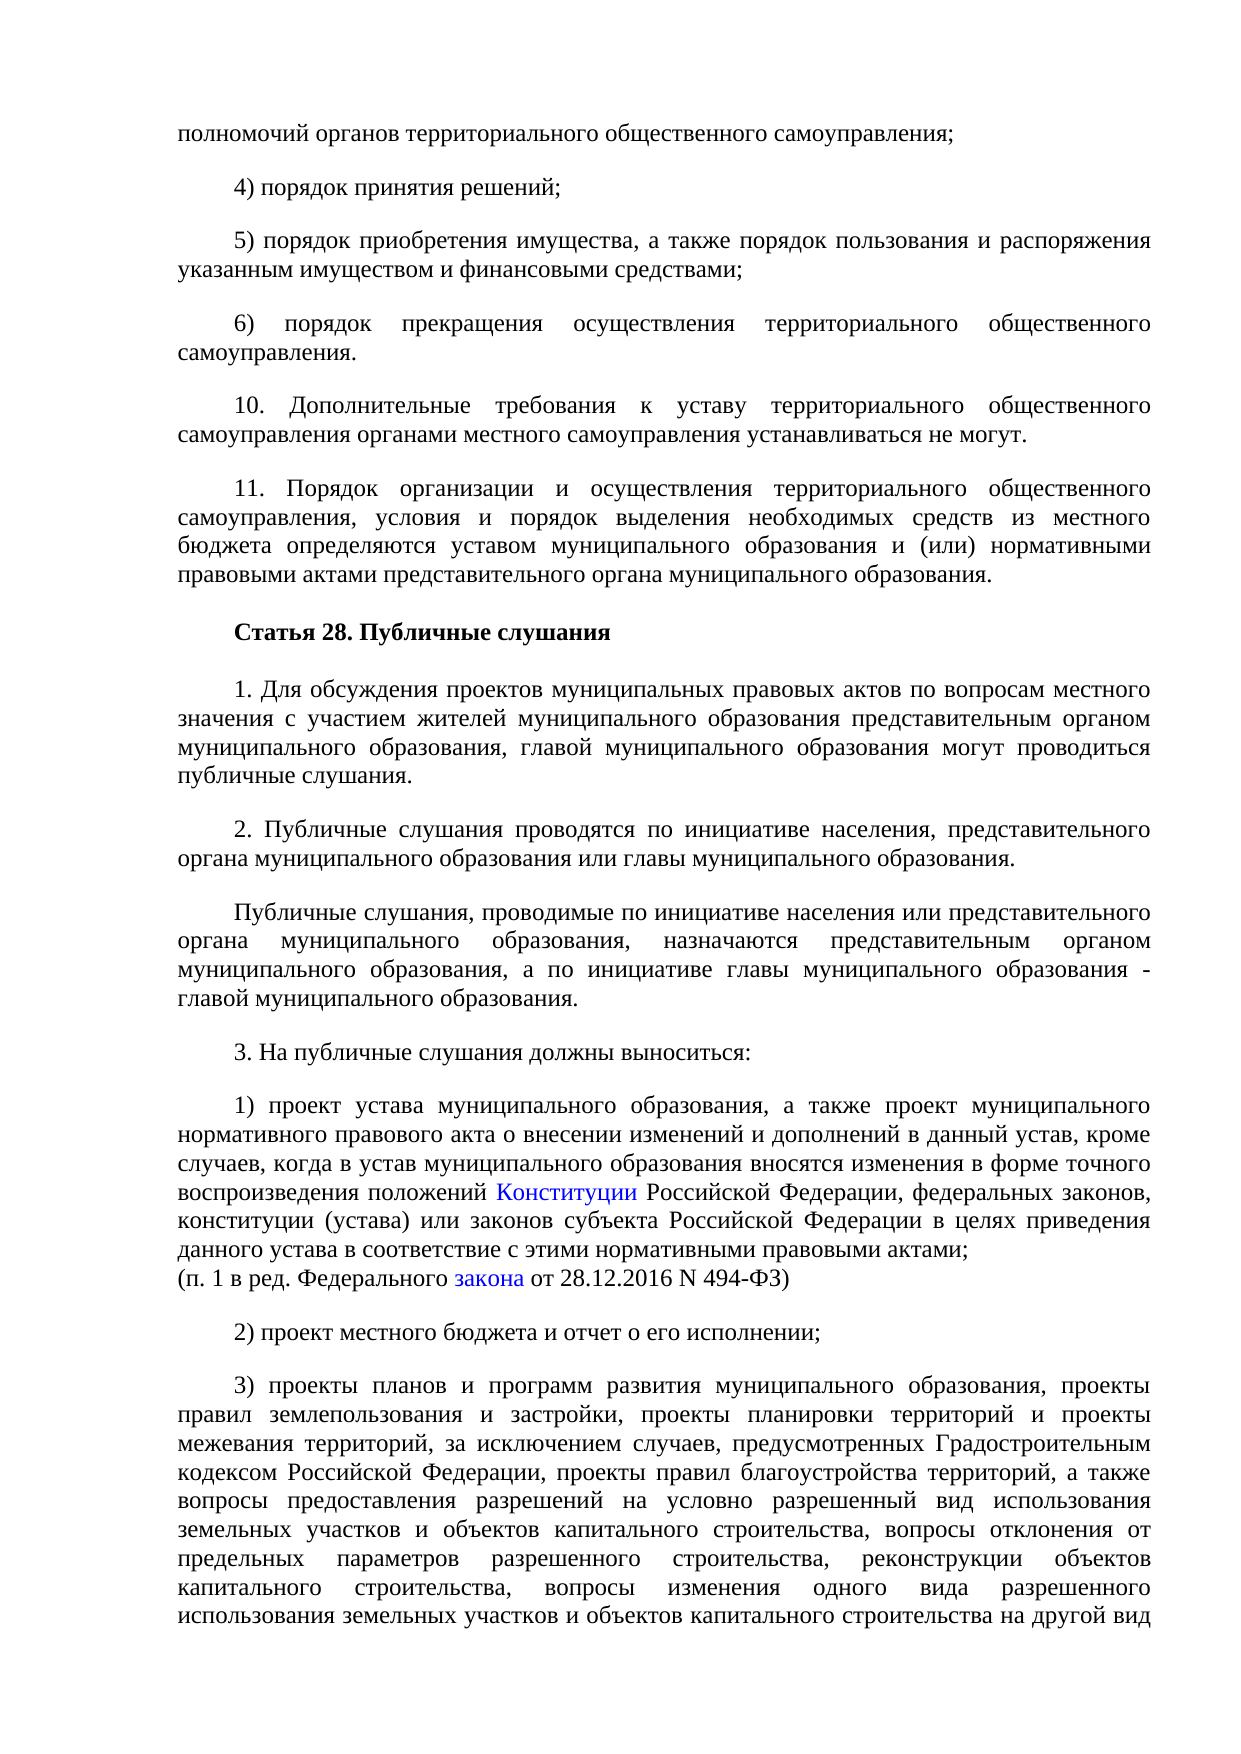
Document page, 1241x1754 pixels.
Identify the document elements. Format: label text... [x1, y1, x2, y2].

text 4) порядок принятия решений; [177, 172, 1152, 201]
text 11. Порядок организации и осуществления территориального общественного самоуправления, условия и порядок выделения необходимых средств из местного бюджета определяются уставом муниципального образования и (или) нормативными правовыми актами представительного органа муниципального образования. [177, 473, 1152, 588]
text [177, 1371, 1152, 1629]
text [177, 118, 1152, 147]
text 1) проект устава муниципального образования, а также проект муниципального нормативного правового акта о внесении изменений и дополнений в данный устав, кроме случаев, когда в устав муниципального образования вносятся изменения в форме точного воспроизведения положений Конституции Российской Федерации, федеральных законов, конституции (устава) или законов субъекта Российской Федерации в целях приведения данного устава в соответствие с этими нормативными правовыми актами; [177, 1091, 1152, 1263]
text 2. Публичные слушания проводятся по инициативе населения, представительного органа муниципального образования или главы муниципального образования. [177, 814, 1152, 872]
text 2) проект местного бюджета и отчет о его исполнении; [177, 1317, 1152, 1346]
text 6) порядок прекращения осуществления территориального общественного самоуправления. [177, 308, 1152, 366]
text Публичные слушания, проводимые по инициативе населения или представительного органа муниципального образования, назначаются представительным органом муниципального образования, а по инициативе главы муниципального образования - главой муниципального образования. [177, 897, 1152, 1012]
text (п. 1 в ред. Федерального закона от 28.12.2016 N 494-ФЗ) [177, 1263, 1152, 1292]
text 3. На публичные слушания должны выноситься: [177, 1037, 1152, 1066]
text 10. Дополнительные требования к уставу территориального общественного самоуправления органами местного самоуправления устанавливаться не могут. [177, 391, 1152, 448]
text 1. Для обсуждения проектов муниципальных правовых актов по вопросам местного значения с участием жителей муниципального образования представительным органом муниципального образования, главой муниципального образования могут проводиться публичные слушания. [177, 674, 1152, 789]
title Статья 28. Публичные слушания [177, 617, 1152, 646]
text 5) порядок приобретения имущества, а также порядок пользования и распоряжения указанным имуществом и финансовыми средствами; [177, 226, 1152, 283]
